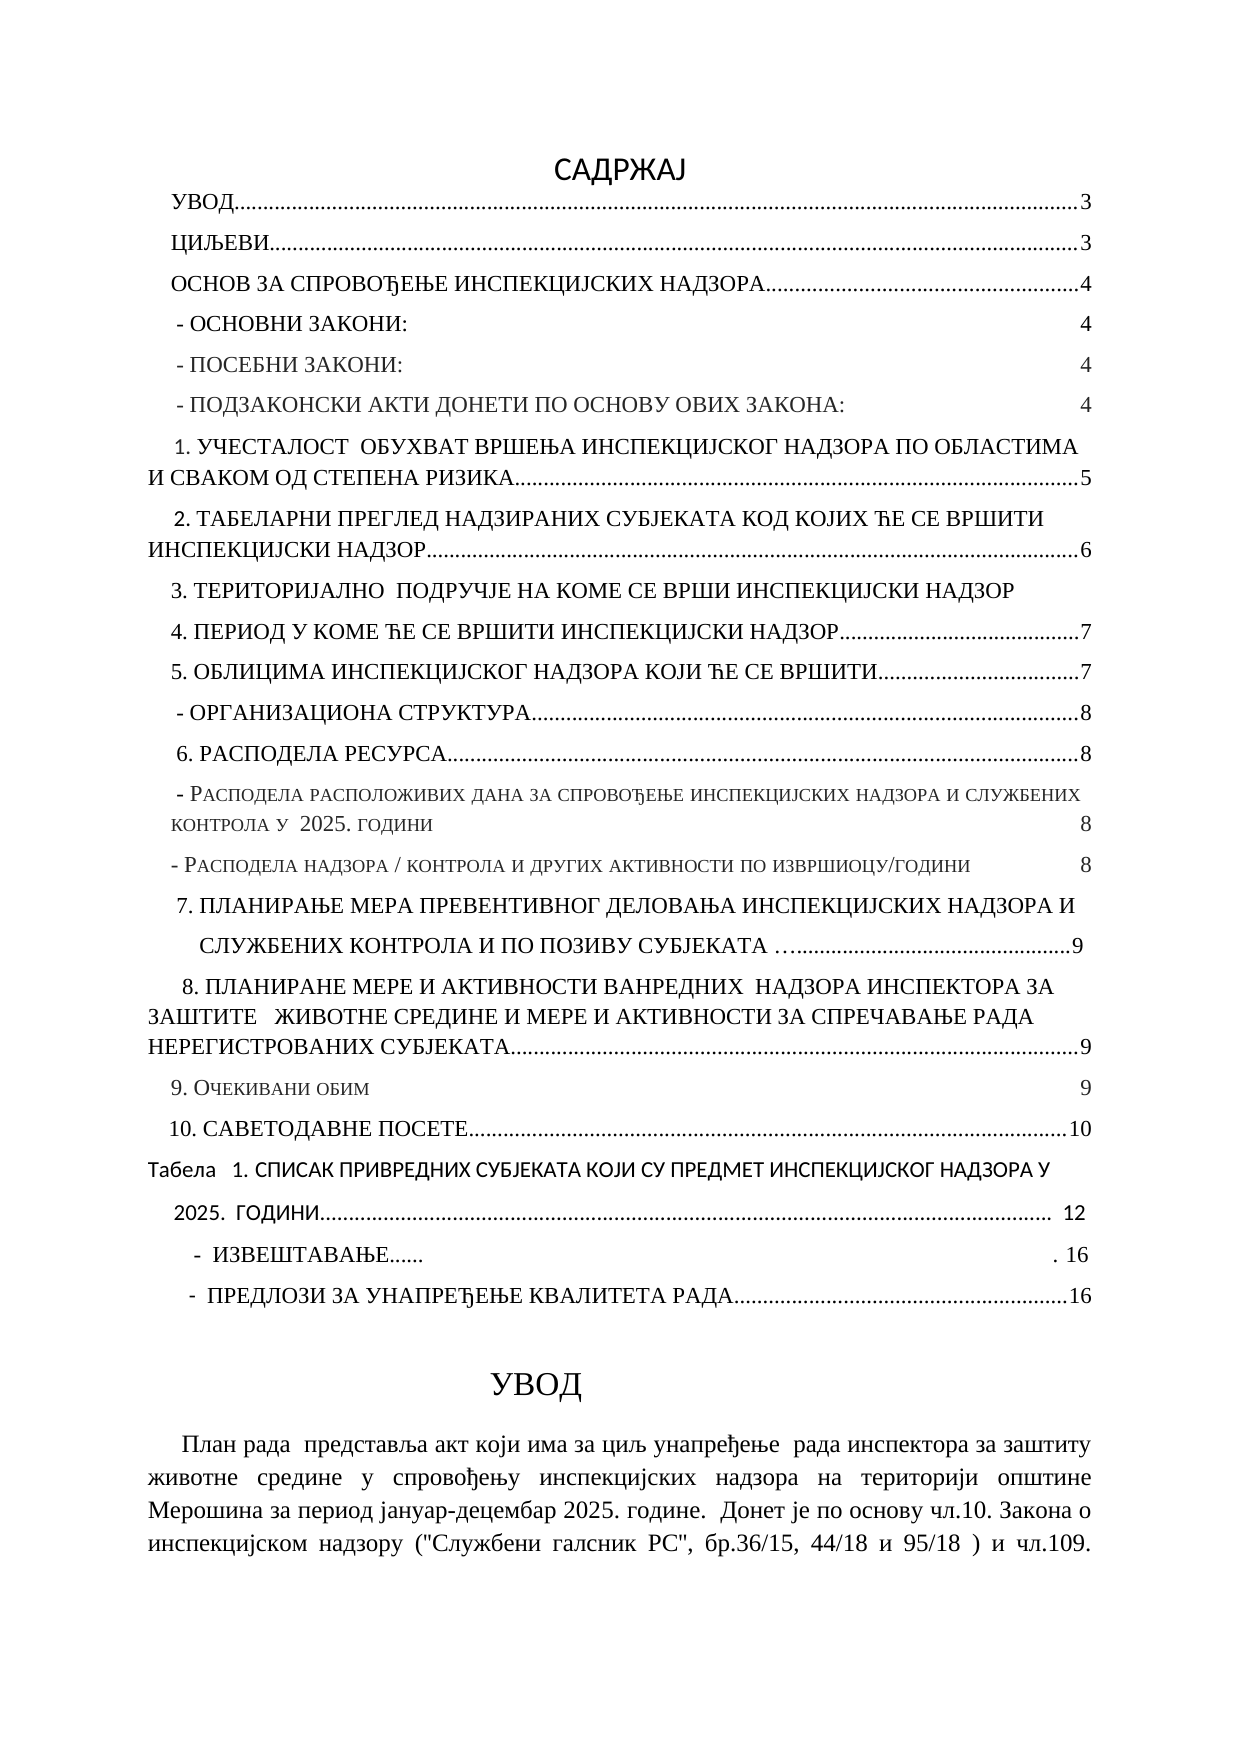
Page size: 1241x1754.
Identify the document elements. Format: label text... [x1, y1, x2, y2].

text УВОД [148, 1364, 1093, 1403]
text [148, 1429, 1093, 1557]
text САДРЖАЈ [148, 148, 1093, 188]
